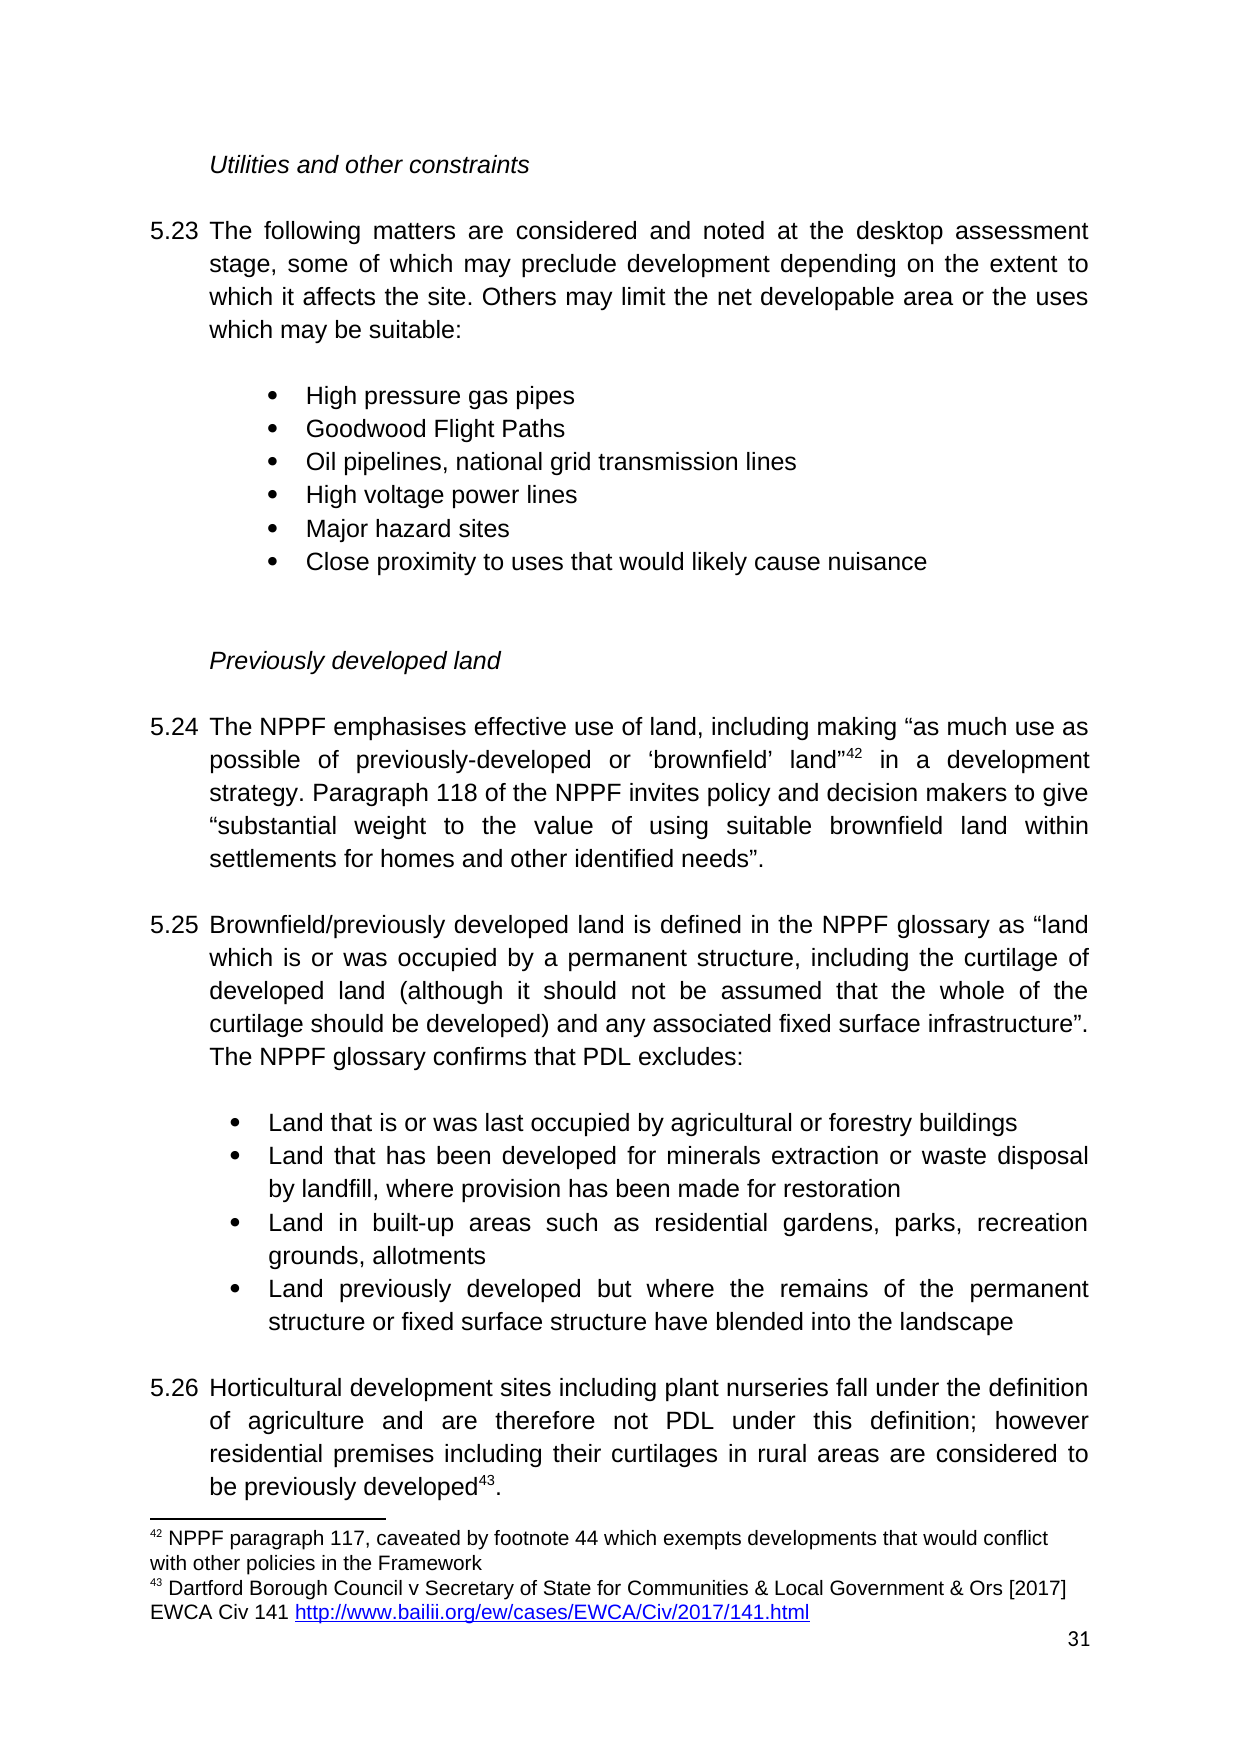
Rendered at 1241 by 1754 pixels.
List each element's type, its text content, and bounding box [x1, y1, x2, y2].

list Land previously developed but where the remains of the permanent structure or fixed surface structure have blended into the landscape [231, 1274, 1090, 1336]
list Brownfield/previously developed land is defined in the NPPF glossary as “land which is or was occupied by a permanent structure, including the curtilage of developed land (although it should not be assumed that the whole of the curtilage should be developed) and any associated fixed surface infrastructure”. The NPPF glossary confirms that PDL excludes: [150, 910, 1090, 1071]
list Goodwood Flight Paths [268, 414, 1090, 443]
list Land in built-up areas such as residential gardens, parks, recreation grounds, allotments [231, 1207, 1090, 1269]
list Major hazard sites [268, 514, 1090, 542]
list The following matters are considered and noted at the desktop assessment stage, some of which may preclude development depending on the extent to which it affects the site. Others may limit the net developable area or the uses which may be suitable: [150, 216, 1090, 344]
list High pressure gas pipes [268, 381, 1090, 410]
list High voltage power lines [268, 481, 1090, 509]
text Utilities and other constraints [150, 150, 1090, 179]
list Land that has been developed for minerals extraction or waste disposal by landfill, where provision has been made for restoration [231, 1141, 1090, 1203]
list Horticultural development sites including plant nurseries fall under the definition of agriculture and are therefore not PDL under this definition; however residential premises including their curtilages in rural areas are considered to be previously developed. [150, 1373, 1090, 1501]
list Close proximity to uses that would likely cause nuisance [268, 547, 1090, 576]
list Land that is or was last occupied by agricultural or forestry buildings [231, 1108, 1090, 1137]
list The NPPF emphasises effective use of land, including making “as much use as possible of previously-developed or ‘brownfield’ land” in a development strategy. Paragraph 118 of the NPPF invites policy and decision makers to give “substantial weight to the value of using suitable brownfield land within settlements for homes and other identified needs”. [150, 712, 1090, 873]
list Oil pipelines, national grid transmission lines [268, 447, 1090, 476]
text Previously developed land [150, 646, 1090, 675]
